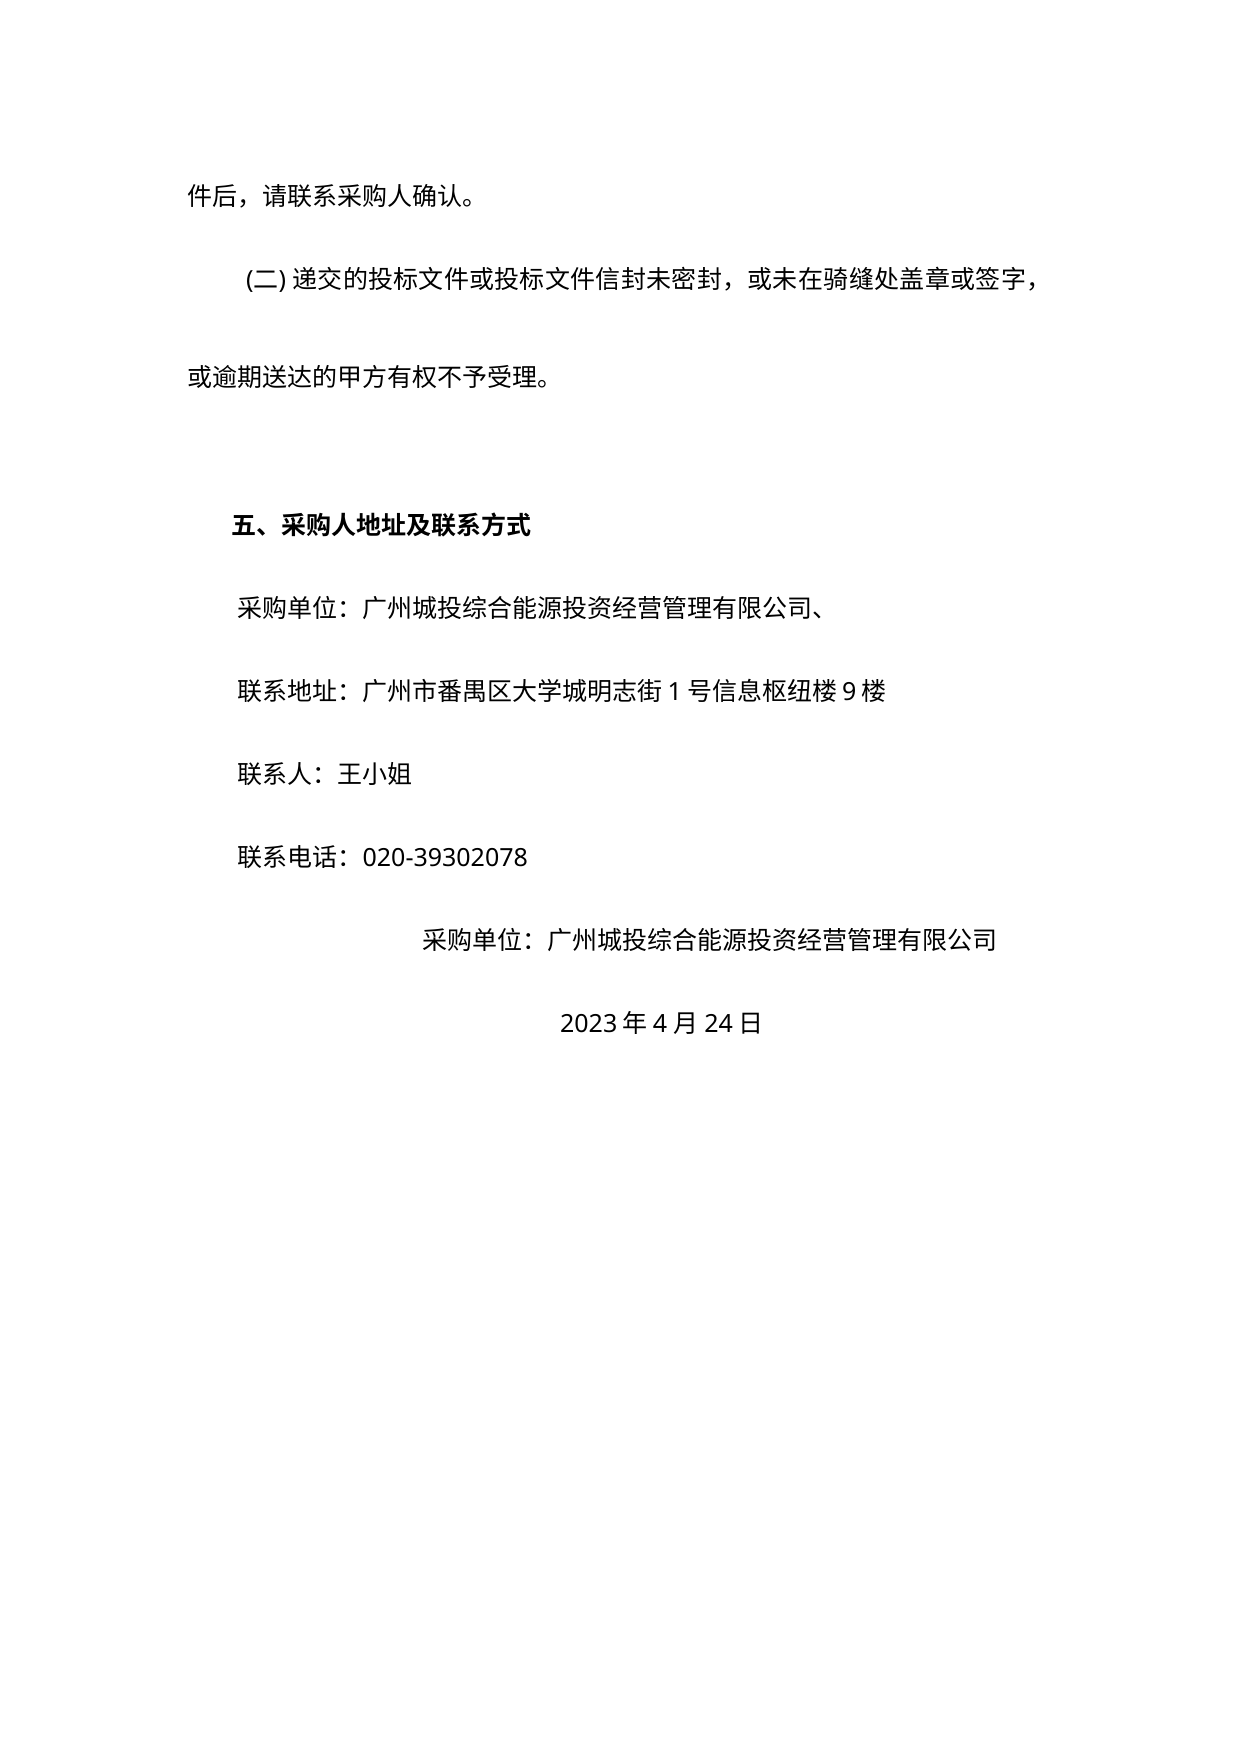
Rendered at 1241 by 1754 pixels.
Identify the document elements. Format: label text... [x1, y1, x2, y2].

text 2023年 4 月 24日 [187, 989, 1053, 1054]
text 采购单位：广州城投综合能源投资经营管理有限公司 [187, 906, 1053, 971]
text 联系人：王小姐 [187, 740, 1053, 805]
list 五、采购人地址及联系方式 [231, 491, 1053, 556]
text 联系电话：020-39302078 [187, 823, 1053, 888]
text 采购单位：广州城投综合能源投资经营管理有限公司、 [187, 574, 1053, 639]
list 递交的投标文件或投标文件信封未密封，或未在骑缝处盖章或签字，或逾期送达的甲方有权不予受理。 [187, 245, 1053, 408]
text 联系地址：广州市番禺区大学城明志街1号信息枢纽楼9楼 [187, 657, 1053, 722]
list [187, 162, 1053, 227]
